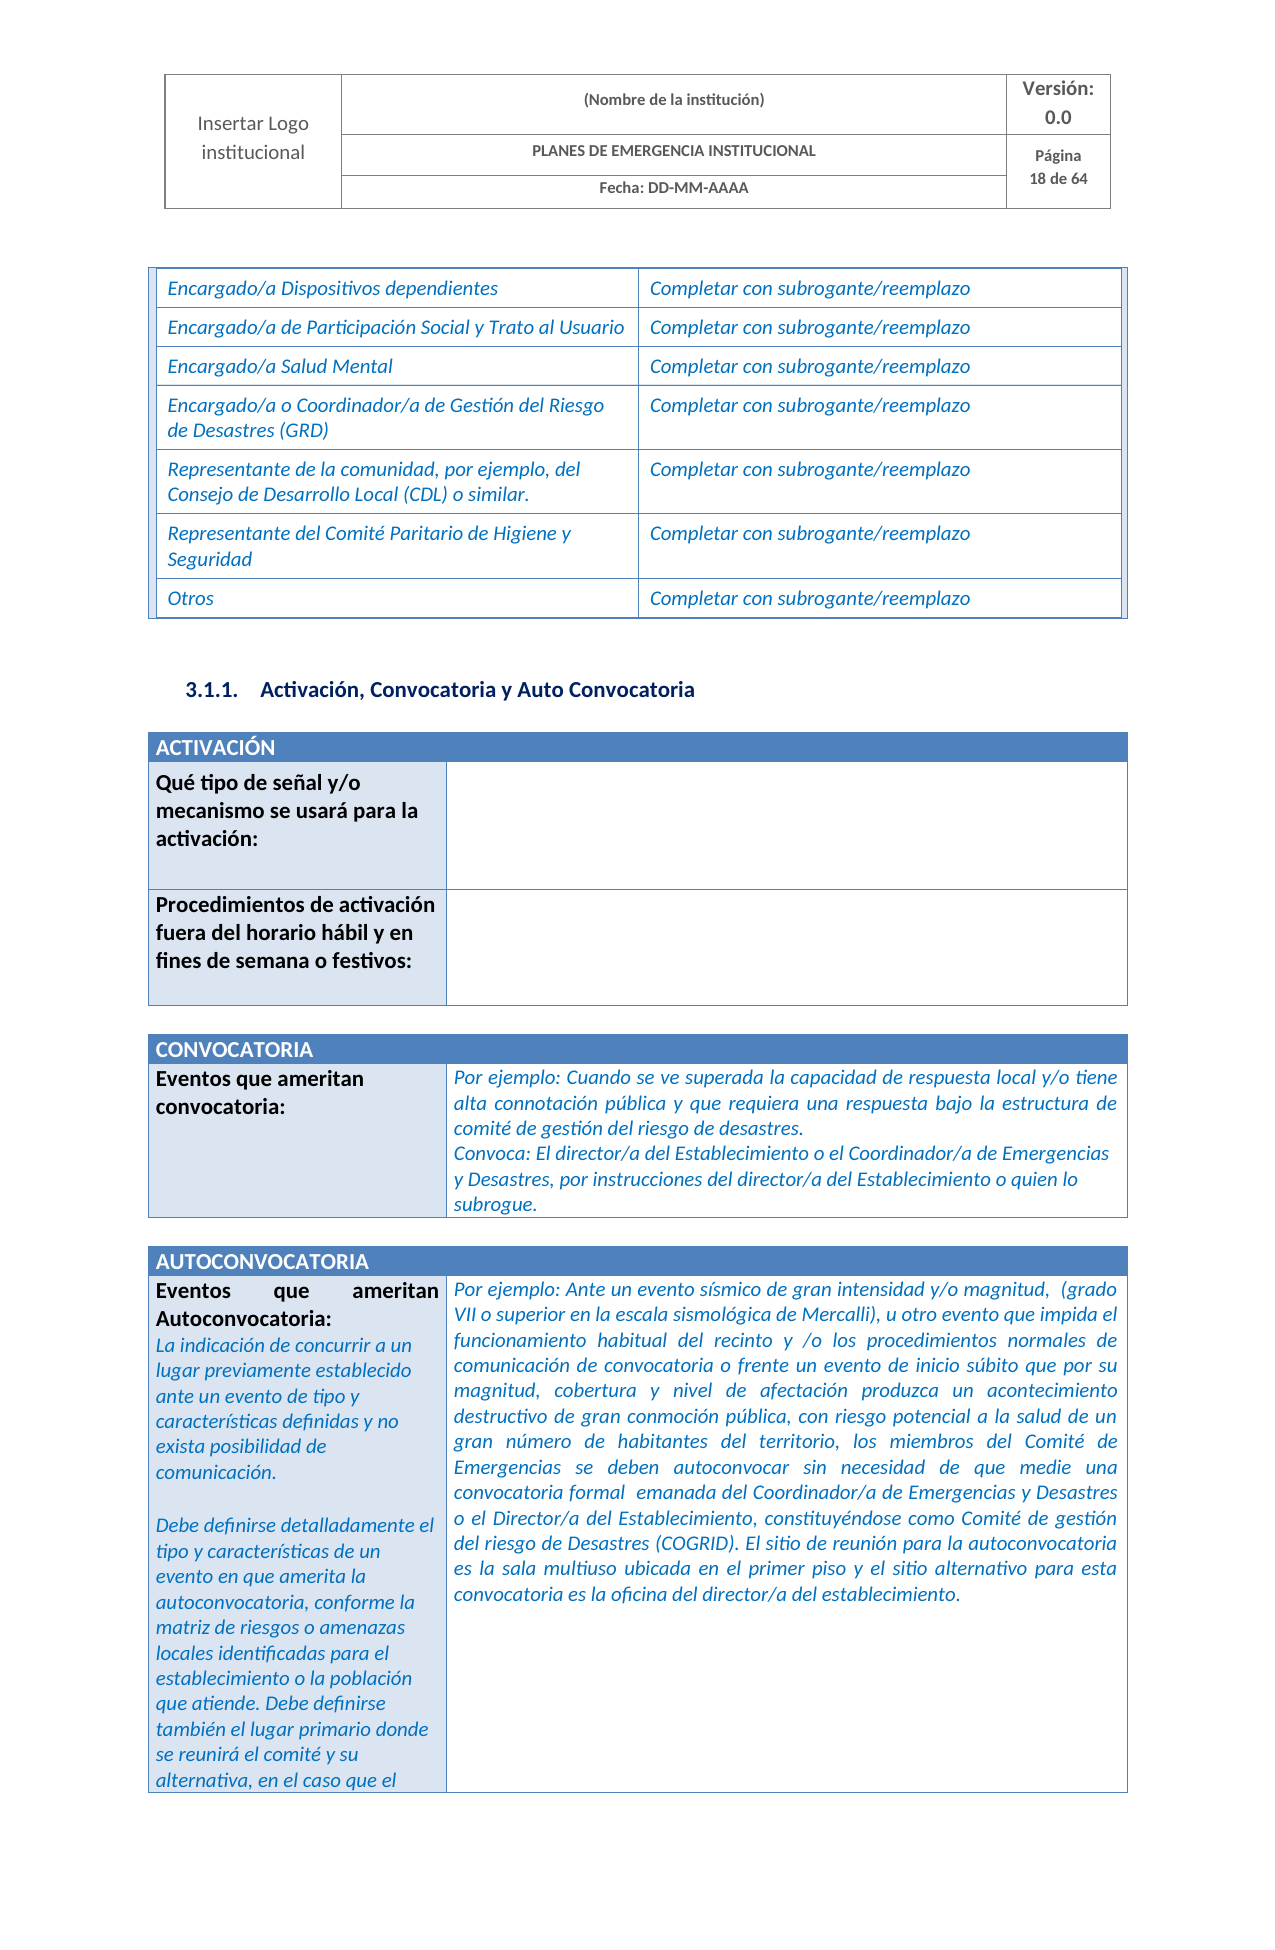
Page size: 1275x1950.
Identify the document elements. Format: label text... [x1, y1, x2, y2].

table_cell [447, 1276, 1127, 1792]
table_cell Qué tipo de señal y/o mecanismo se usará para la activación: [149, 762, 446, 889]
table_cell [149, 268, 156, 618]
table_cell Eventos que ameritan convocatoria: [149, 1064, 446, 1217]
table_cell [149, 1276, 446, 1792]
table_cell [447, 890, 1127, 1005]
subtitle Activación, Convocatoria y Auto Convocatoria [185, 676, 1127, 703]
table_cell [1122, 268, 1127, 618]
table_header AUTOCONVOCATORIA [149, 1247, 1127, 1275]
table_cell Procedimientos de activación fuera del horario hábil y en fines de semana o festivos: [149, 890, 446, 1005]
table_cell Por ejemplo: Cuando se ve superada la capacidad de respuesta local y/o tiene alta connotación pública y que requiera una respuesta bajo la estructura de comité de gestión del riesgo de desastres. Convoca: El director/a del Establecimiento o el Coordinador/a de Emergencias y Desastres, por instrucciones del director/a del Establecimiento o quien lo subrogue. [447, 1064, 1127, 1217]
table_cell [447, 762, 1127, 889]
table_header ACTIVACIÓN [149, 733, 1127, 761]
table_header CONVOCATORIA [149, 1035, 1127, 1063]
